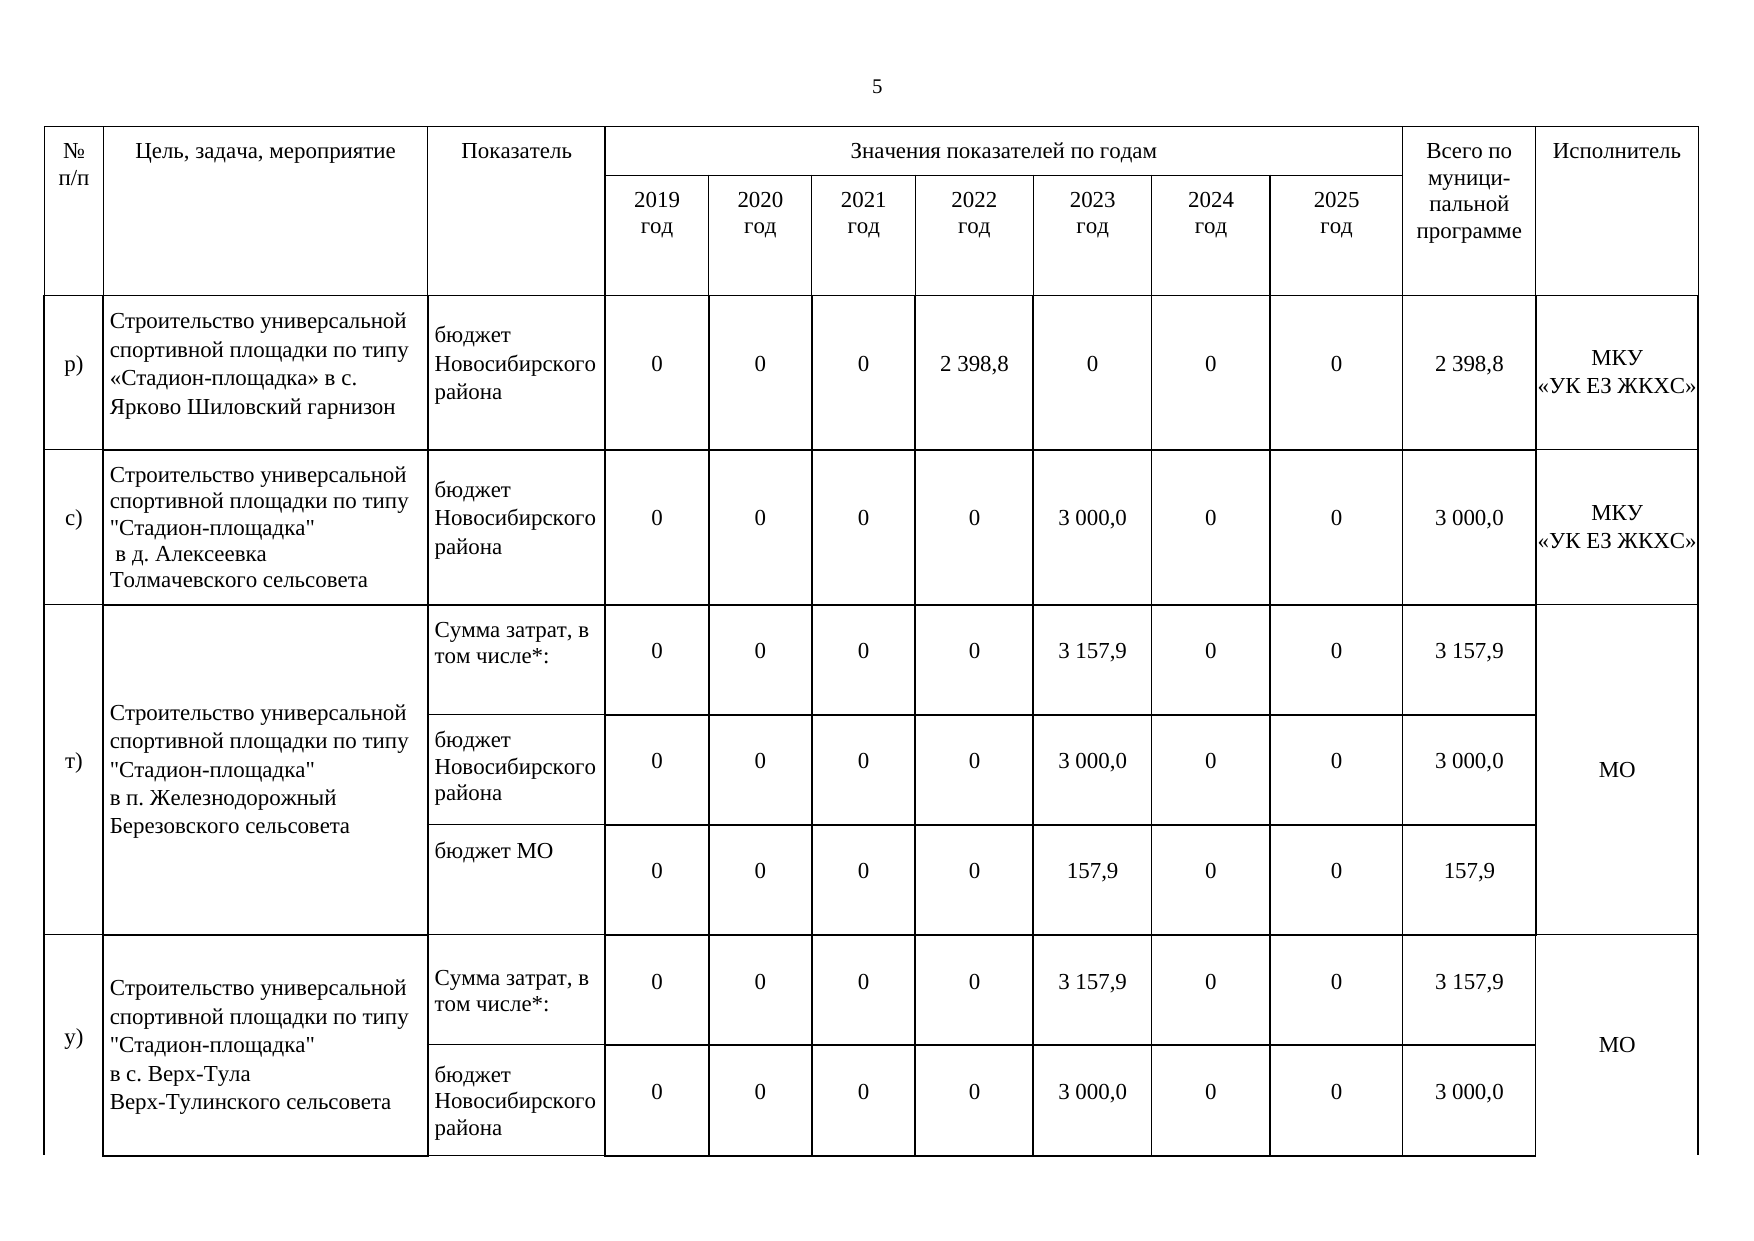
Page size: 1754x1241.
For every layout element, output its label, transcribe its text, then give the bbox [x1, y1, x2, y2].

table_cell 0 [606, 1046, 708, 1154]
table_cell Строительство универсальной спортивной площадки по типу "Стадион-площадка" в д. Алексеевка Толмачевского сельсовета [104, 451, 427, 603]
table_cell 0 [813, 936, 914, 1044]
table_cell 2 398,8 [1403, 296, 1535, 448]
table_cell 0 [710, 1046, 811, 1154]
table_cell р) [45, 296, 102, 448]
table_cell т) [45, 605, 102, 934]
table_cell 0 [1271, 936, 1402, 1044]
table_cell 0 [1271, 296, 1402, 448]
table_cell 3 000,0 [1034, 716, 1151, 824]
table_cell 157,9 [1403, 826, 1535, 934]
table_cell 2 398,8 [916, 296, 1032, 448]
table_cell 0 [606, 826, 708, 934]
table_cell 0 [1271, 716, 1402, 824]
table_cell 0 [916, 1046, 1032, 1154]
table_cell 0 [813, 296, 914, 448]
table_cell 0 [710, 936, 811, 1044]
table_cell 0 [813, 606, 914, 714]
table_cell 0 [710, 296, 811, 448]
table_cell 2024 год [1152, 176, 1269, 295]
table_cell 0 [606, 936, 708, 1044]
table_cell МО [1536, 935, 1697, 1154]
table_cell Сумма затрат, в том числе*: [429, 935, 604, 1044]
table_cell 0 [1152, 936, 1269, 1044]
table_cell МКУ «УК ЕЗ ЖКХС» [1537, 296, 1697, 448]
table_header Значения показателей по годам [606, 127, 1402, 174]
table_cell бюджет МО [429, 825, 604, 934]
table_cell 2025 год [1271, 176, 1402, 295]
table_cell 0 [916, 606, 1032, 714]
table_cell 3 157,9 [1034, 606, 1151, 714]
table_cell 0 [710, 826, 811, 934]
table_header Всего по муници- пальной программе [1403, 127, 1535, 295]
table_cell 0 [1271, 451, 1402, 603]
table_cell 3 000,0 [1403, 1046, 1535, 1154]
table_cell 0 [606, 606, 708, 714]
table_cell 0 [1152, 1046, 1269, 1154]
table_cell 2023 год [1034, 176, 1151, 295]
table_cell 157,9 [1034, 826, 1151, 934]
table_cell бюджет Новосибирского района [429, 451, 604, 603]
table_cell 3 000,0 [1403, 451, 1535, 603]
table_header Цель, задача, мероприятие [104, 127, 427, 295]
table_cell Строительство универсальной спортивной площадки по типу «Стадион-площадка» в с. Ярково Шиловский гарнизон [104, 296, 427, 448]
table_cell 2019 год [606, 176, 708, 295]
table_header Исполнитель [1536, 127, 1698, 295]
table_cell Сумма затрат, в том числе*: [429, 606, 604, 714]
table_cell 0 [1152, 451, 1269, 603]
table_cell 3 000,0 [1403, 716, 1535, 824]
table_cell 0 [916, 451, 1032, 603]
table_cell 2020 год [709, 176, 811, 295]
table_cell 2022 год [916, 176, 1033, 295]
table_cell 0 [1152, 826, 1269, 934]
table_cell 0 [1152, 606, 1269, 714]
table_cell 0 [1034, 296, 1151, 448]
table_cell 3 157,9 [1403, 936, 1535, 1044]
table_cell с) [45, 450, 102, 603]
table_cell 3 000,0 [1034, 1046, 1151, 1154]
table_cell 0 [710, 606, 811, 714]
table_cell 3 000,0 [1034, 451, 1151, 603]
table_cell МО [1537, 605, 1697, 934]
table_cell 0 [606, 296, 708, 448]
table_cell 2021 год [812, 176, 915, 295]
table_cell 0 [916, 936, 1032, 1044]
table_header № п/п [45, 127, 103, 295]
table_cell у) [45, 935, 102, 1154]
table_cell 0 [1271, 826, 1402, 934]
table_cell 0 [606, 716, 708, 824]
table_cell 0 [1152, 716, 1269, 824]
table_cell 0 [813, 451, 914, 603]
table_cell бюджет Новосибирского района [429, 715, 604, 824]
table_cell 3 157,9 [1403, 606, 1535, 714]
table_cell МКУ «УК ЕЗ ЖКХС» [1537, 450, 1697, 603]
table_cell Строительство универсальной спортивной площадки по типу "Стадион-площадка" в с. Верх-Тула Верх-Тулинского сельсовета [104, 936, 427, 1154]
table_cell бюджет Новосибирского района [429, 296, 604, 448]
table_cell 0 [710, 451, 811, 603]
table_cell 0 [813, 1046, 914, 1154]
table_cell 0 [606, 451, 708, 603]
table_cell 0 [1271, 1046, 1402, 1154]
table_cell 3 157,9 [1034, 936, 1151, 1044]
table_cell 0 [916, 716, 1032, 824]
table_cell 0 [710, 716, 811, 824]
table_cell 0 [813, 716, 914, 824]
table_cell 0 [916, 826, 1032, 934]
table_cell 0 [813, 826, 914, 934]
table_header Показатель [428, 127, 604, 295]
table_cell бюджет Новосибирского района [429, 1045, 604, 1154]
table_cell 0 [1152, 296, 1269, 448]
table_cell 0 [1271, 606, 1402, 714]
table_cell Строительство универсальной спортивной площадки по типу "Стадион-площадка" в п. Железнодорожный Березовского сельсовета [104, 606, 427, 934]
